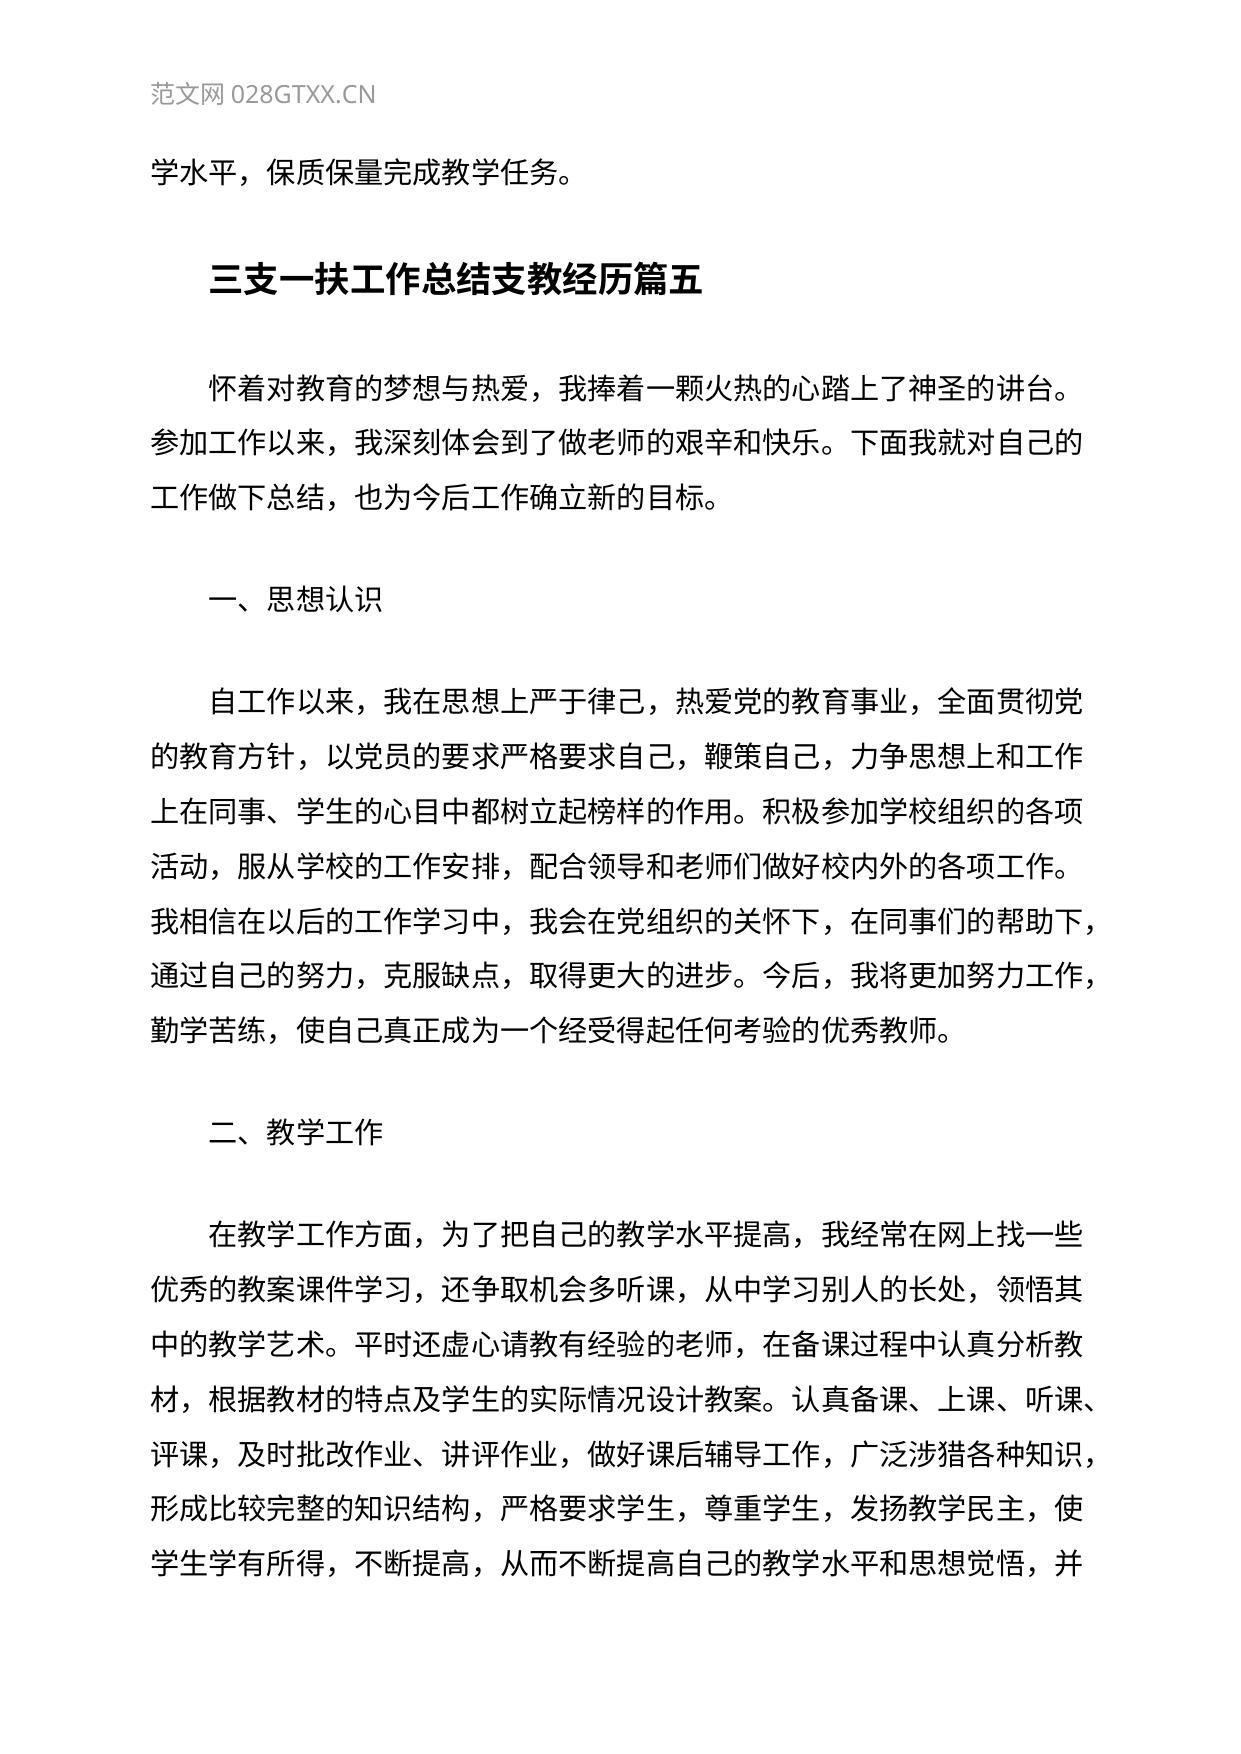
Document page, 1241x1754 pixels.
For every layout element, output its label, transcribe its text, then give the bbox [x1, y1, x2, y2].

text 怀着对教育的梦想与热爱，我捧着一颗火热的心踏上了神圣的讲台。参加工作以来，我深刻体会到了做老师的艰辛和快乐。下面我就对自己的工作做下总结，也为今后工作确立新的目标。 [150, 365, 1090, 517]
text 一、思想认识 [150, 577, 1090, 619]
text 自工作以来，我在思想上严于律己，热爱党的教育事业，全面贯彻党的教育方针，以党员的要求严格要求自己，鞭策自己，力争思想上和工作上在同事、学生的心目中都树立起榜样的作用。积极参加学校组织的各项活动，服从学校的工作安排，配合领导和老师们做好校内外的各项工作。我相信在以后的工作学习中，我会在党组织的关怀下，在同事们的帮助下，通过自己的努力，克服缺点，取得更大的进步。今后，我将更加努力工作，勤学苦练，使自己真正成为一个经受得起任何考验的优秀教师。 [150, 678, 1090, 1050]
text 三支一扶工作总结支教经历篇五 [150, 252, 1090, 303]
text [150, 1211, 1090, 1583]
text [150, 150, 1090, 192]
text 二、教学工作 [150, 1110, 1090, 1152]
